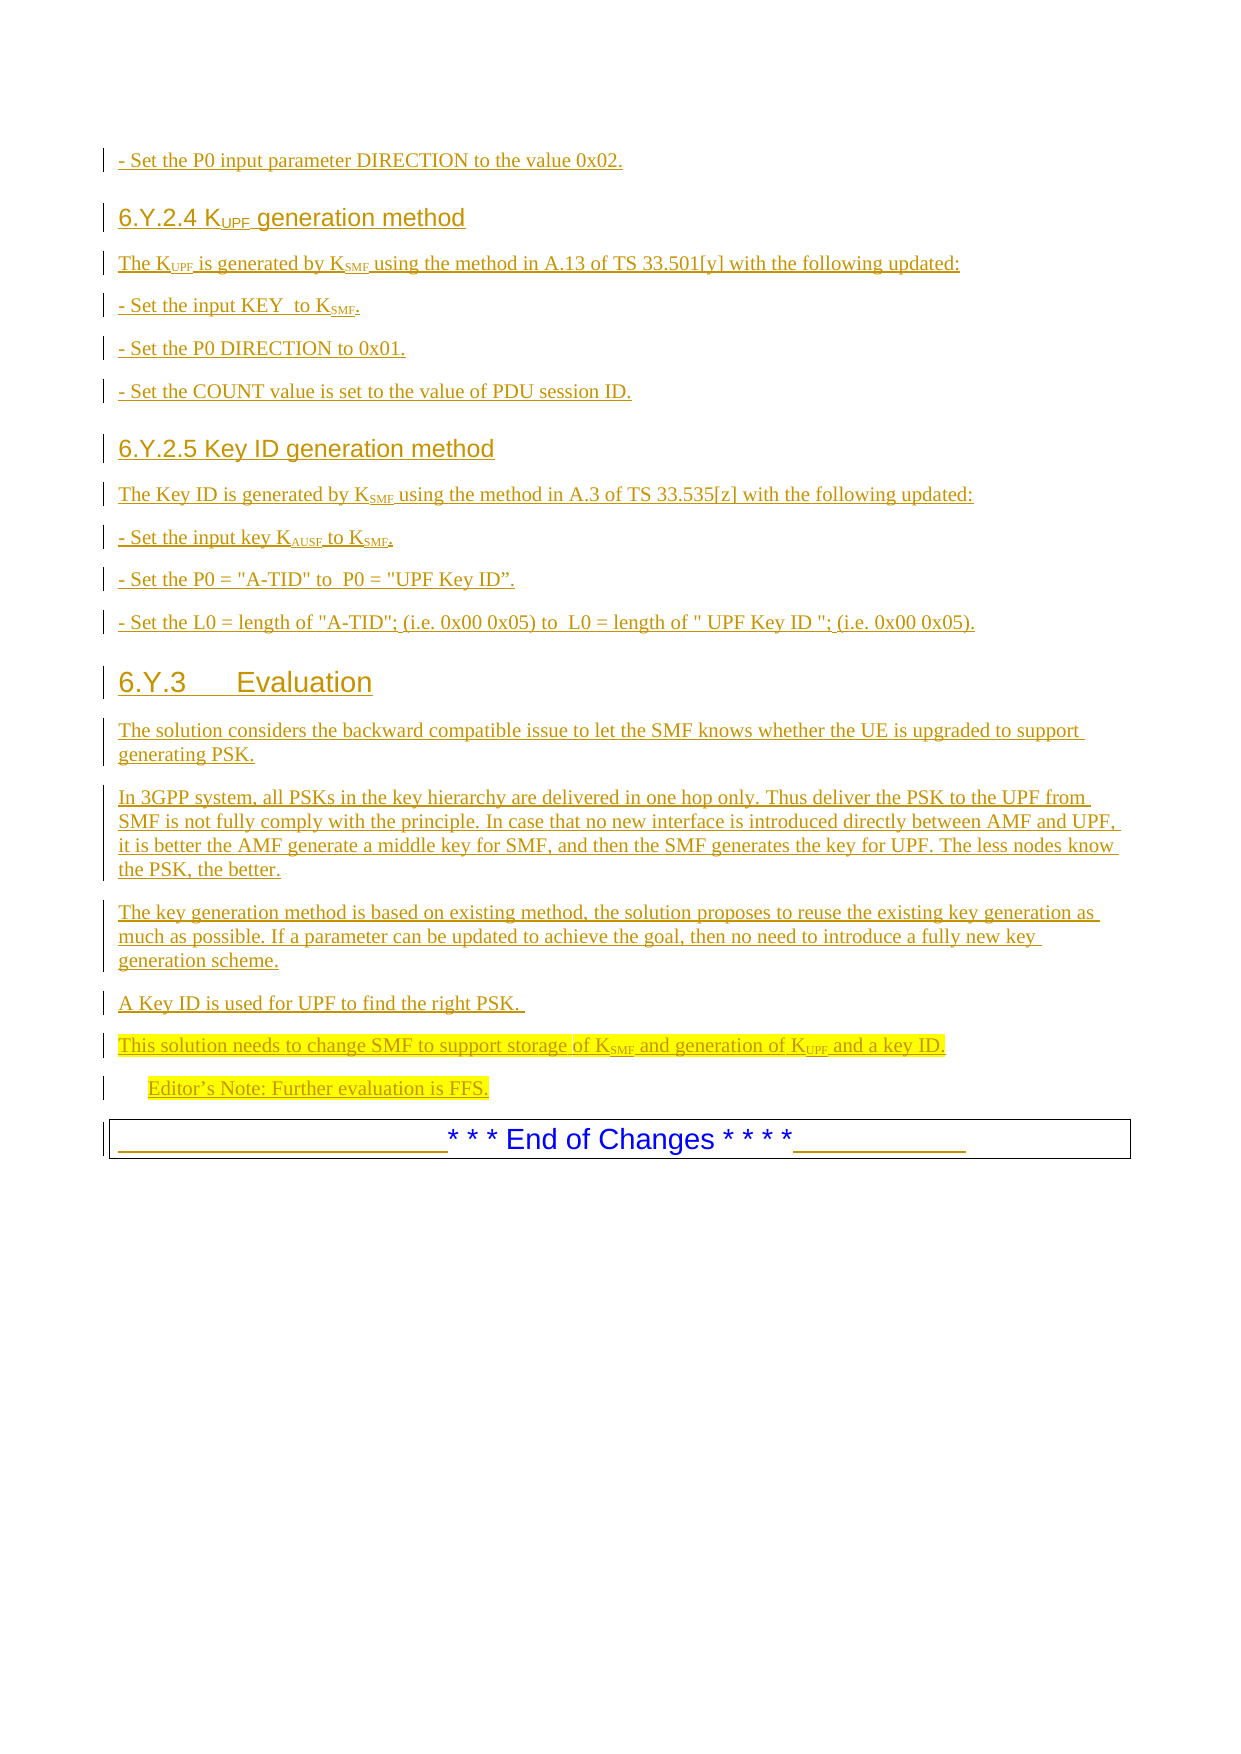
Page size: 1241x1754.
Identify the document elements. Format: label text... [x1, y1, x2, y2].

text * * * End of Changes * * * * [110, 1120, 1130, 1158]
